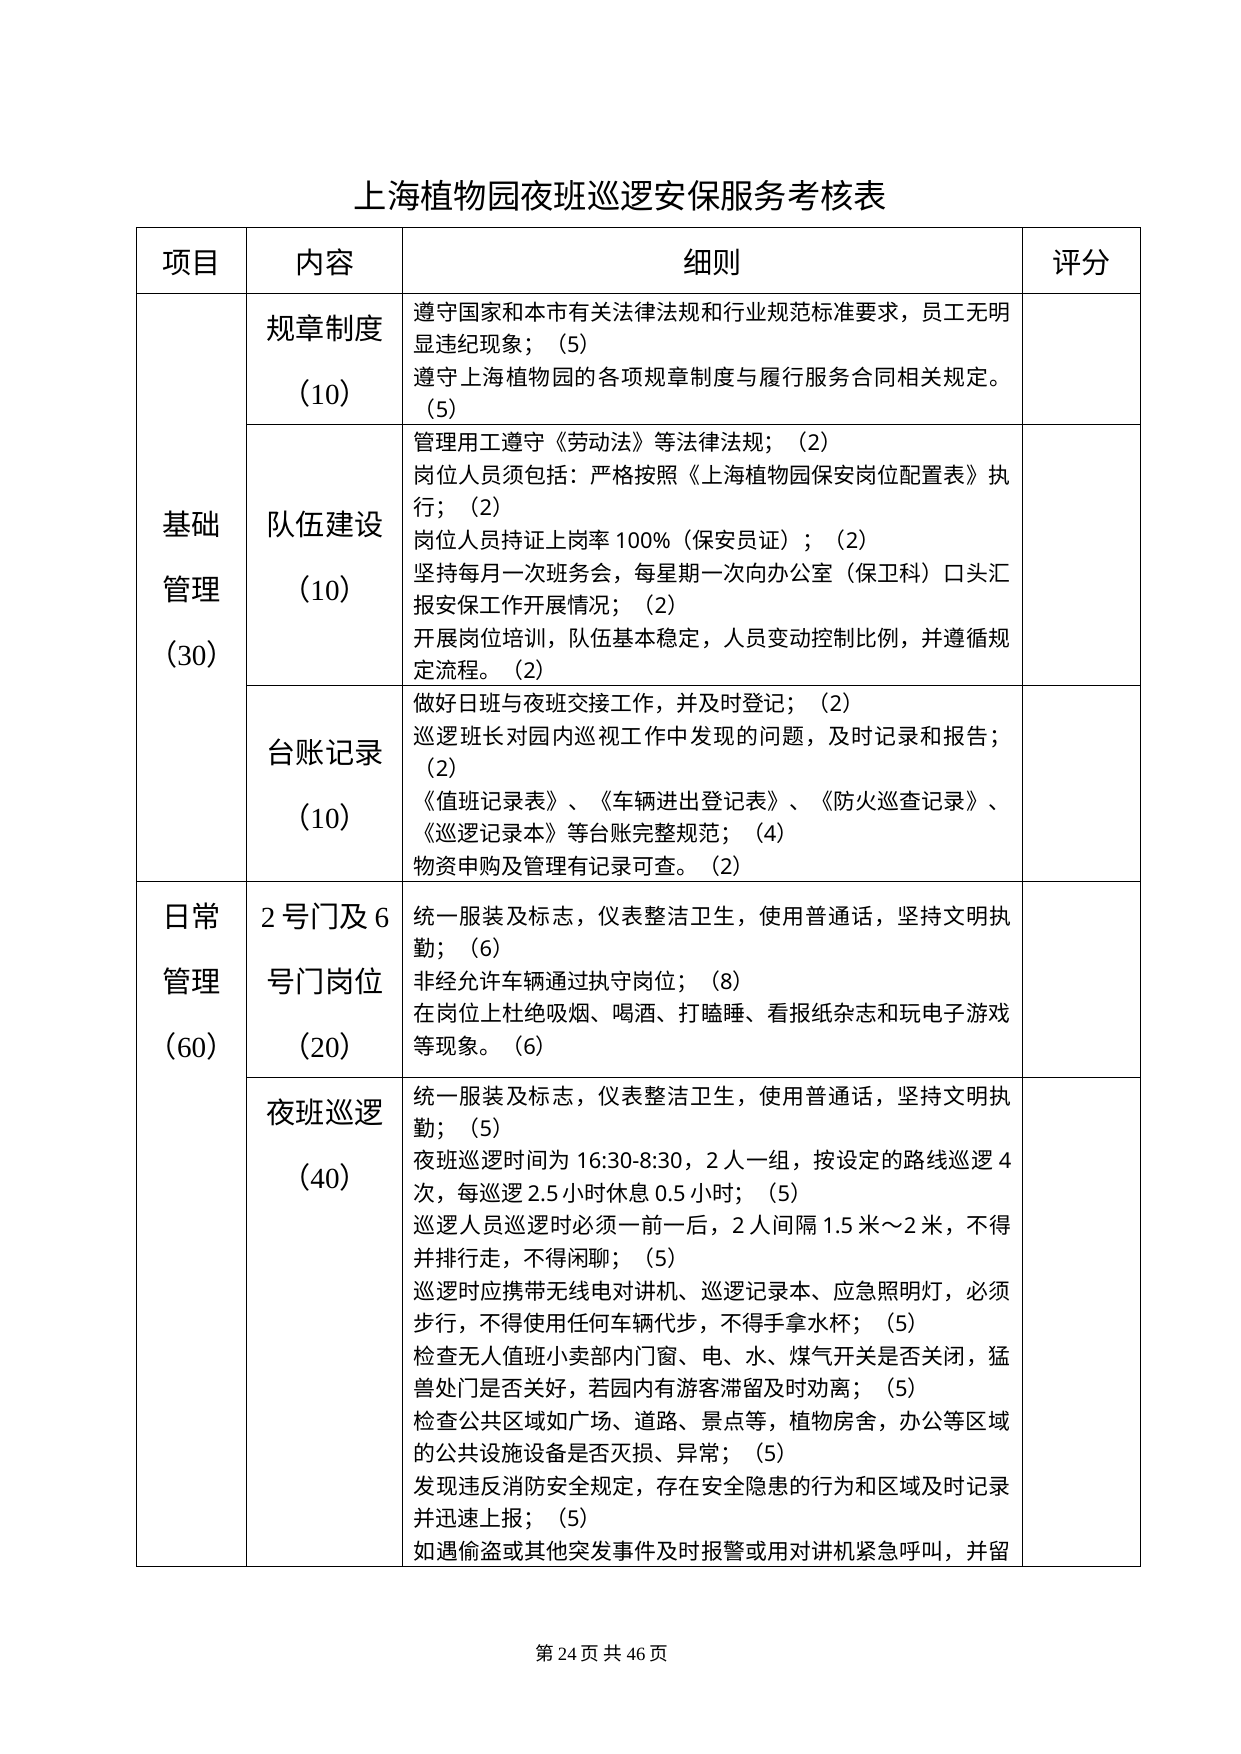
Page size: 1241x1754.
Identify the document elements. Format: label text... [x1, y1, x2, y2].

table_cell 台账记录（10） [247, 686, 402, 881]
table_cell 2号门及6号门岗位 （20） [247, 882, 402, 1077]
table_header 评分 [1023, 228, 1140, 293]
table_header 项目 [137, 228, 246, 293]
table_cell 基础 管理 （30） [137, 294, 246, 881]
table_cell [1023, 425, 1140, 685]
table_cell [1023, 294, 1140, 424]
table_cell 遵守国家和本市有关法律法规和行业规范标准要求，员工无明显违纪现象；（5） 遵守上海植物园的各项规章制度与履行服务合同相关规定。（5） [403, 294, 1022, 424]
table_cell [403, 1078, 1022, 1566]
table_cell 管理用工遵守《劳动法》等法律法规；（2） 岗位人员须包括：严格按照《上海植物园保安岗位配置表》执行；（2） 岗位人员持证上岗率100%（保安员证）；（2） 坚持每月一次班务会，每星期一次向办公室（保卫科）口头汇报安保工作开展情况；（2） 开展岗位培训，队伍基本稳定，人员变动控制比例，并遵循规定流程。（2） [403, 425, 1022, 685]
table_cell 夜班巡逻 （40） [247, 1078, 402, 1566]
table_cell [1023, 1078, 1140, 1566]
table_cell [1023, 882, 1140, 1077]
table_cell 日常 管理 （60） [137, 882, 246, 1566]
table_cell 做好日班与夜班交接工作，并及时登记；（2） 巡逻班长对园内巡视工作中发现的问题，及时记录和报告；（2） 《值班记录表》、《车辆进出登记表》、《防火巡查记录》、《巡逻记录本》等台账完整规范；（4） 物资申购及管理有记录可查。（2） [403, 686, 1022, 881]
table_header 内容 [247, 228, 402, 293]
table_cell 规章制度 （10） [247, 294, 402, 424]
table_cell 队伍建设（10） [247, 425, 402, 685]
table_cell [1023, 686, 1140, 881]
text 上海植物园夜班巡逻安保服务考核表 [148, 162, 1092, 227]
table_header 细则 [403, 228, 1022, 293]
table_cell 统一服装及标志，仪表整洁卫生，使用普通话，坚持文明执勤；（6） 非经允许车辆通过执守岗位；（8） 在岗位上杜绝吸烟、喝酒、打瞌睡、看报纸杂志和玩电子游戏等现象。（6） [403, 882, 1022, 1077]
